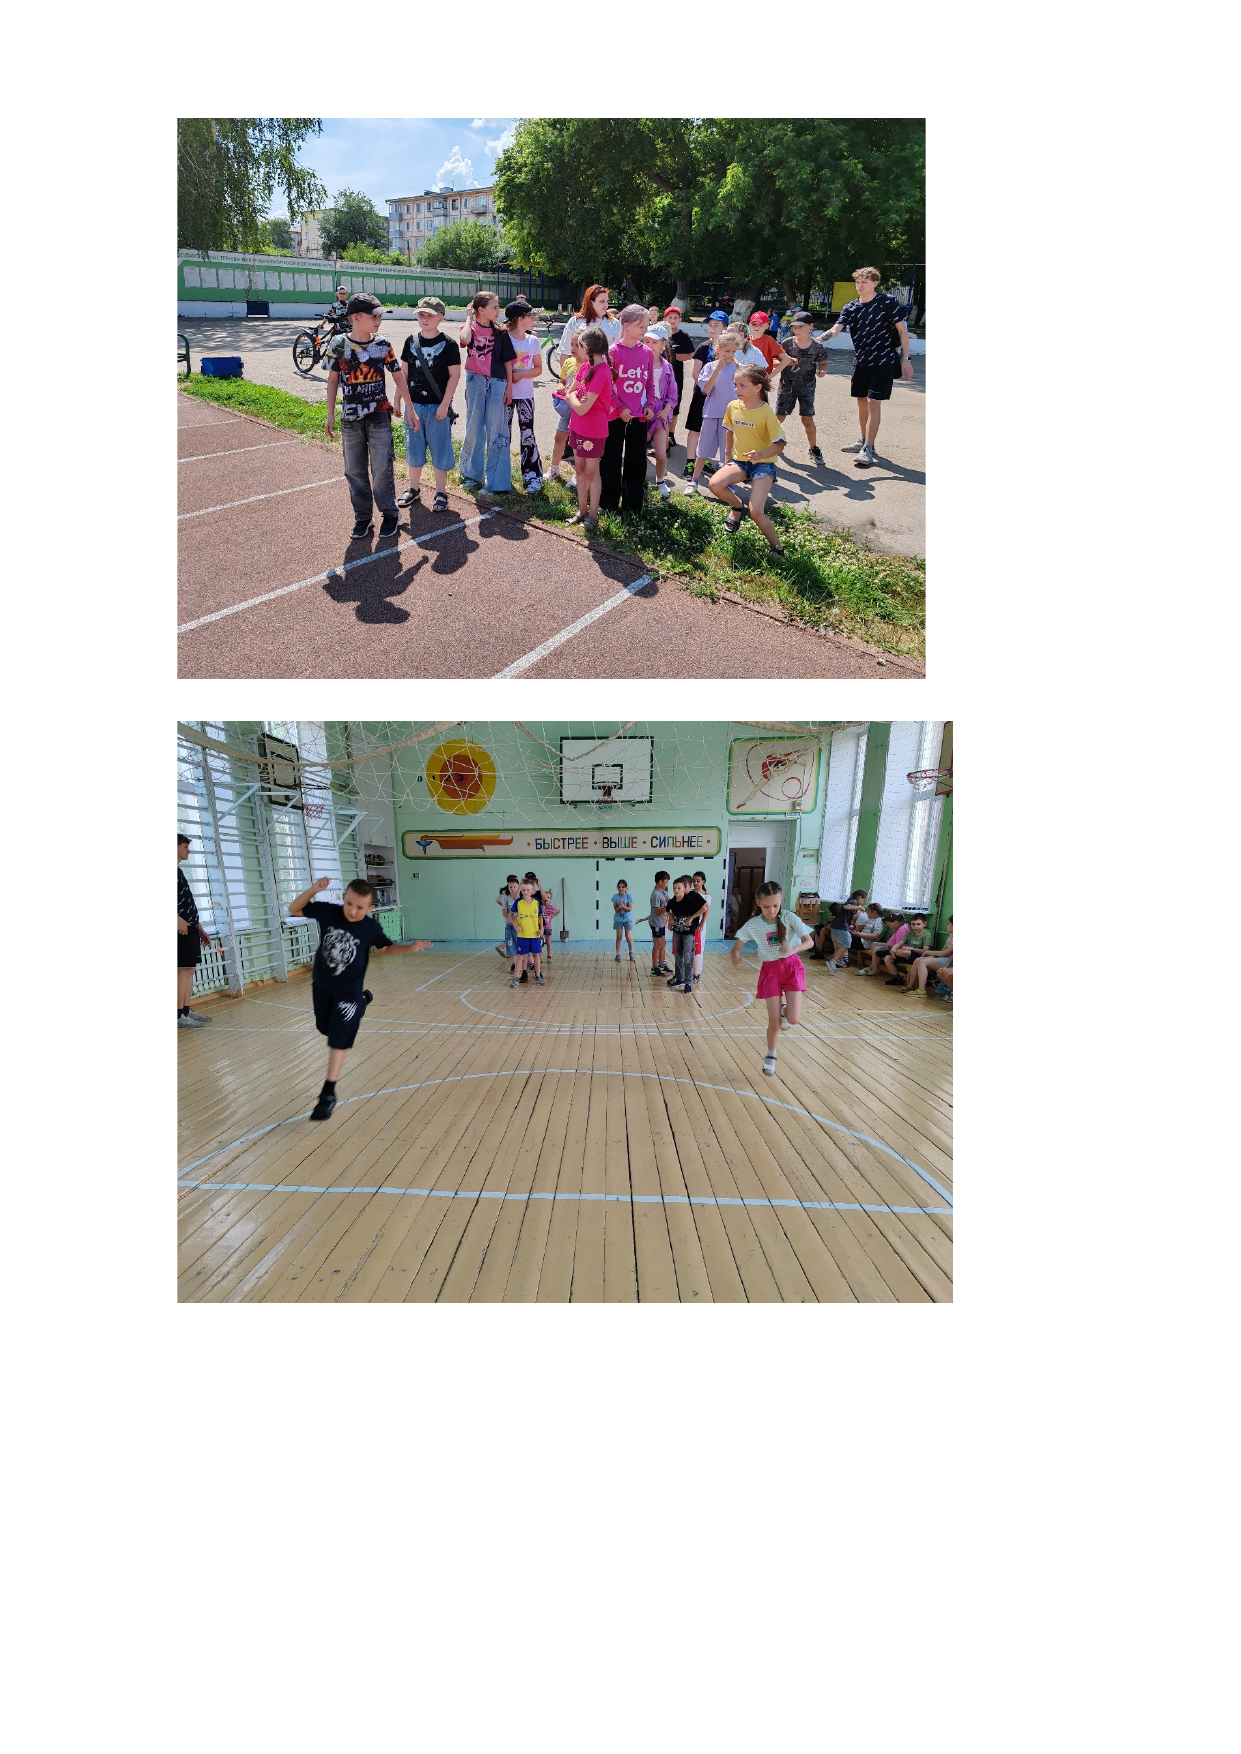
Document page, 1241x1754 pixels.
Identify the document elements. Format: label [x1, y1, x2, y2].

picture [177, 118, 926, 679]
picture [177, 721, 953, 1303]
